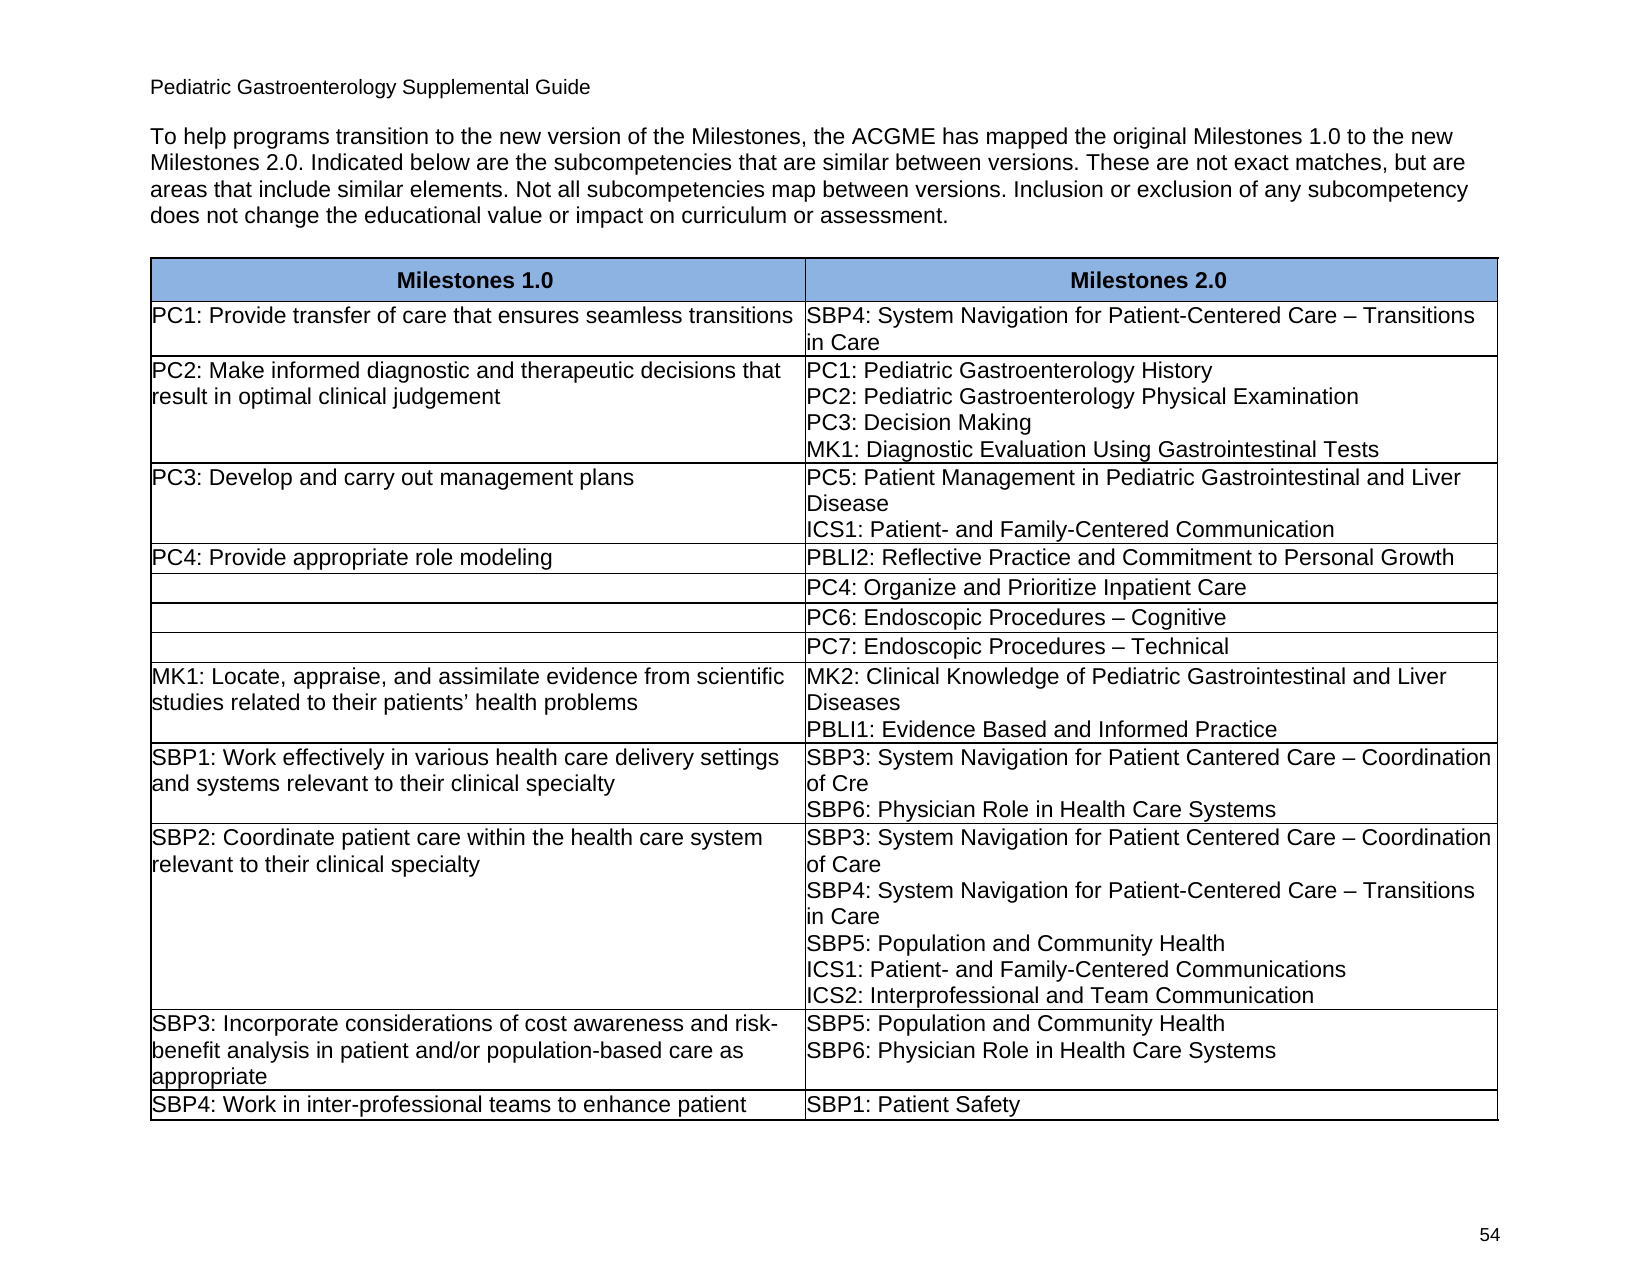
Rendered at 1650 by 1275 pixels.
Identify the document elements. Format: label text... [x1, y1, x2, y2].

table_cell [152, 633, 805, 661]
table_cell MK2: Clinical Knowledge of Pediatric Gastrointestinal and Liver Diseases PBLI1: Evidence Based and Informed Practice [806, 663, 1497, 742]
table_cell SBP1: Work effectively in various health care delivery settings and systems relevant to their clinical specialty [152, 744, 805, 823]
table_cell [152, 604, 805, 632]
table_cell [806, 1091, 1497, 1119]
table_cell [152, 1091, 805, 1119]
table_cell PC3: Develop and carry out management plans [152, 464, 805, 543]
table_cell PC5: Patient Management in Pediatric Gastrointestinal and Liver Disease ICS1: Patient- and Family-Centered Communication [806, 464, 1497, 543]
table_cell PC4: Organize and Prioritize Inpatient Care [806, 574, 1497, 602]
table_cell SBP5: Population and Community Health SBP6: Physician Role in Health Care Systems [806, 1010, 1497, 1089]
table_cell SBP4: System Navigation for Patient-Centered Care – Transitions in Care [806, 302, 1497, 355]
text To help programs transition to the new version of the Milestones, the ACGME has mapped the original Milestones 1.0 to the new Milestones 2.0. Indicated below are the subcompetencies that are similar between versions. These are not exact matches, but are areas that include similar elements. Not all subcompetencies map between versions. Inclusion or exclusion of any subcompetency does not change the educational value or impact on curriculum or assessment. [150, 123, 1500, 228]
table_cell SBP2: Coordinate patient care within the health care system relevant to their clinical specialty [152, 824, 805, 1009]
table_cell PC7: Endoscopic Procedures – Technical [806, 633, 1497, 661]
table_cell PC1: Provide transfer of care that ensures seamless transitions [152, 302, 805, 355]
table_cell MK1: Locate, appraise, and assimilate evidence from scientific studies related to their patients’ health problems [152, 663, 805, 742]
table_cell SBP3: System Navigation for Patient Centered Care – Coordination of Care SBP4: System Navigation for Patient-Centered Care – Transitions in Care SBP5: Population and Community Health ICS1: Patient- and Family-Centered Communications ICS2: Interprofessional and Team Communication [806, 824, 1497, 1009]
table_cell PC1: Pediatric Gastroenterology History PC2: Pediatric Gastroenterology Physical Examination PC3: Decision Making MK1: Diagnostic Evaluation Using Gastrointestinal Tests [806, 357, 1497, 462]
table_cell PC6: Endoscopic Procedures – Cognitive [806, 604, 1497, 632]
table_cell PBLI2: Reflective Practice and Commitment to Personal Growth [806, 544, 1497, 572]
table_cell PC2: Make informed diagnostic and therapeutic decisions that result in optimal clinical judgement [152, 357, 805, 462]
table_cell SBP3: Incorporate considerations of cost awareness and risk-benefit analysis in patient and/or population-based care as appropriate [152, 1010, 805, 1089]
table_header Milestones 1.0 [152, 259, 805, 301]
table_cell SBP3: System Navigation for Patient Cantered Care – Coordination of Cre SBP6: Physician Role in Health Care Systems [806, 744, 1497, 823]
table_cell [152, 574, 805, 602]
table_cell PC4: Provide appropriate role modeling [152, 544, 805, 572]
table_header Milestones 2.0 [806, 259, 1497, 301]
